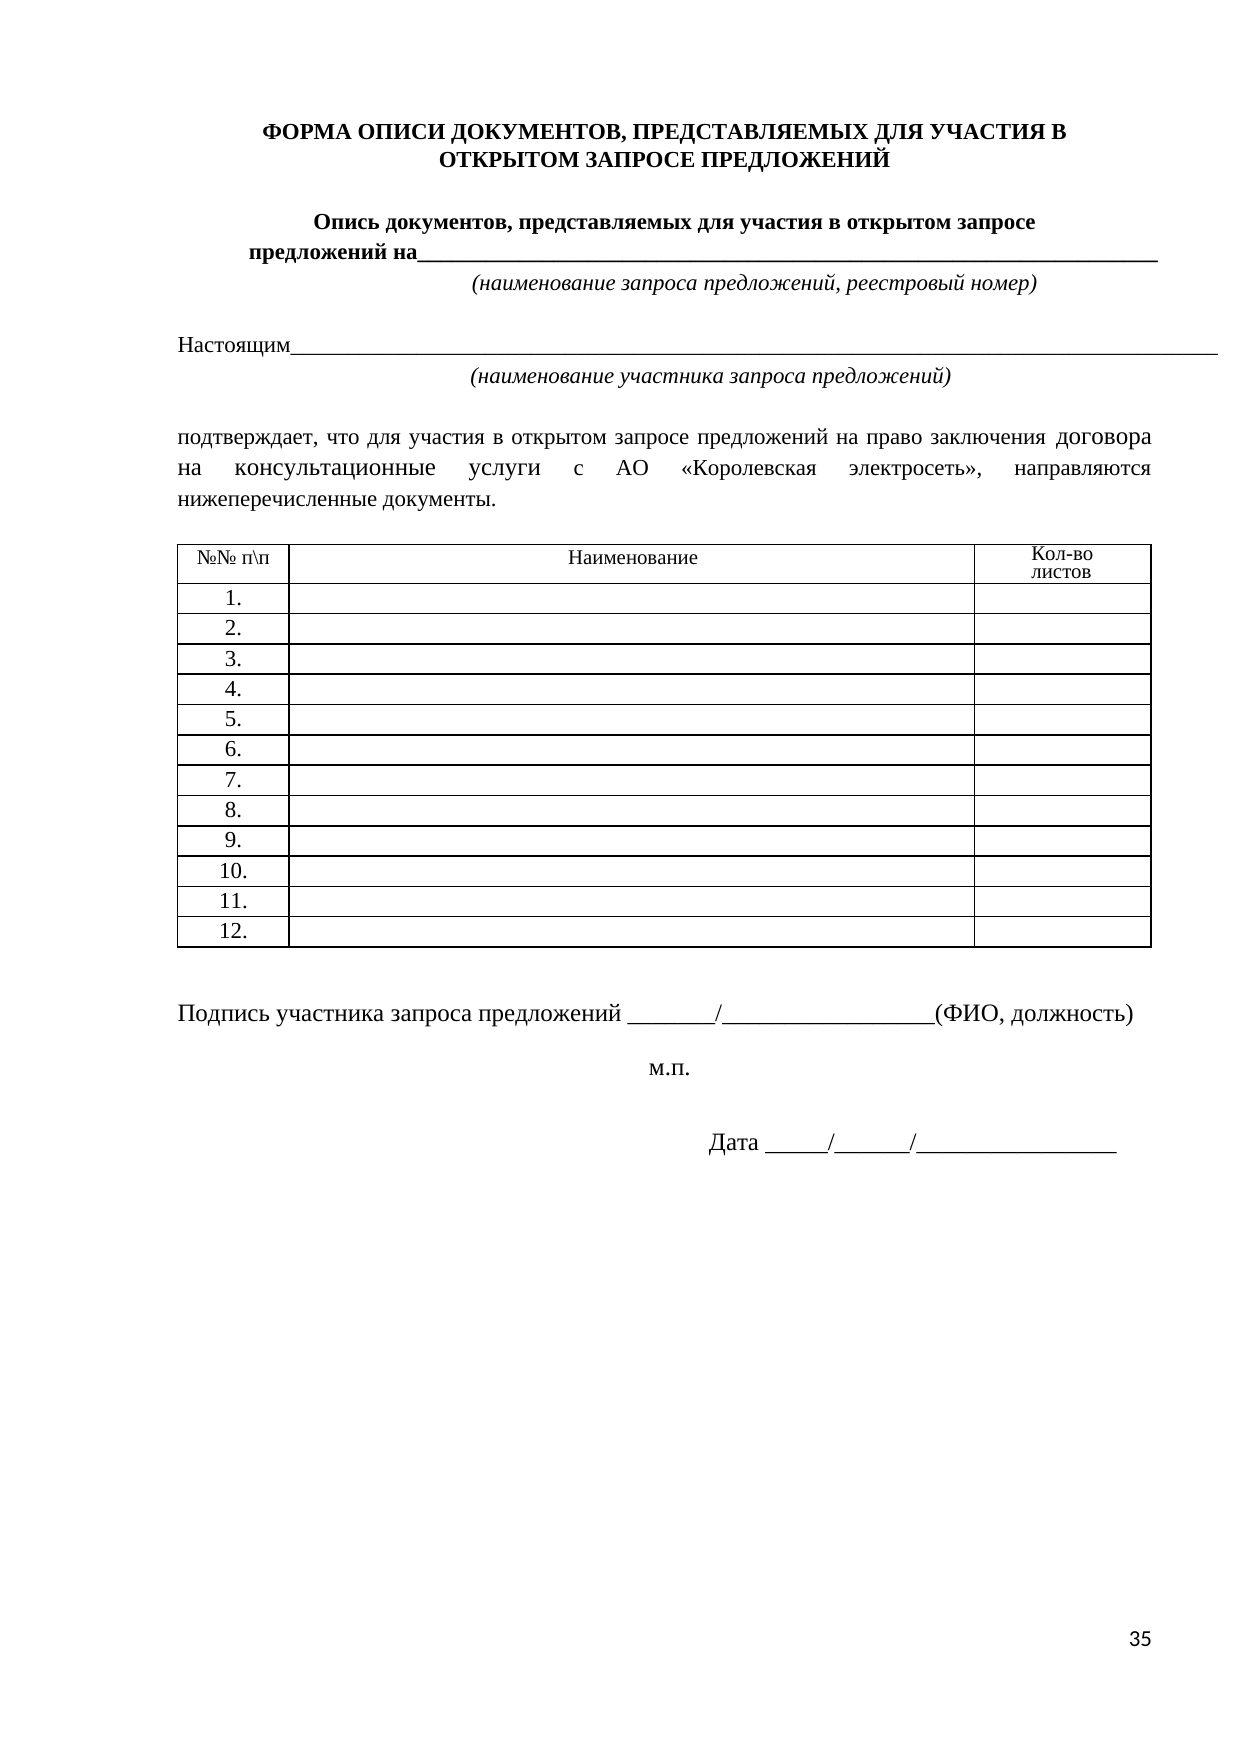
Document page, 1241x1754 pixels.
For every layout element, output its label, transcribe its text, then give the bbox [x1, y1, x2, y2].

table_cell 5. [178, 705, 288, 734]
table_cell 3. [178, 645, 288, 673]
table_cell [290, 827, 974, 855]
text Настоящим [177, 331, 1152, 358]
table_cell [290, 917, 974, 946]
table_cell 7. [178, 766, 288, 794]
table_cell 4. [178, 675, 288, 704]
table_cell [290, 887, 974, 916]
table_cell [290, 796, 974, 825]
table_cell [975, 584, 1150, 613]
text Подпись участника запроса предложений _______/_________________(ФИО, должность) [177, 998, 1152, 1026]
table_header Наименование [290, 545, 974, 582]
table_cell [290, 857, 974, 886]
table_cell 8. [178, 796, 288, 825]
table_cell [975, 736, 1150, 764]
table_header Кол-во листов [975, 545, 1150, 582]
text ФОРМА ОПИСИ ДОКУМЕНТОВ, ПРЕДСТАВЛЯЕМЫХ ДЛЯ УЧАСТИЯ В [177, 118, 1152, 144]
table_cell [975, 857, 1150, 886]
table_cell [975, 614, 1150, 643]
table_cell [975, 887, 1150, 916]
table_cell [975, 796, 1150, 825]
table_cell 10. [178, 857, 288, 886]
text Дата _____/______/________________ [620, 1105, 1152, 1155]
table_cell [290, 614, 974, 643]
text (наименование участника запроса предложений) [470, 362, 1152, 388]
text Опись документов, представляемых для участия в открытом запросе предложений на [249, 205, 1152, 266]
table_cell [975, 645, 1150, 673]
table_cell 2. [178, 614, 288, 643]
text подтверждает, что для участия в открытом запросе предложений на право заключения договора на консультационные услуги с АО «Королевская электросеть», направляются нижеперечисленные документы. [177, 419, 1152, 513]
table_cell [975, 917, 1150, 946]
table_cell [975, 827, 1150, 855]
table_cell 12. [178, 917, 288, 946]
text (наименование запроса предложений, реестровый номер) [472, 266, 1152, 296]
table_cell 11. [178, 887, 288, 916]
table_cell [975, 705, 1150, 734]
table_cell [975, 675, 1150, 704]
table_cell [290, 675, 974, 704]
table_cell [290, 705, 974, 734]
text ОТКРЫТОМ ЗАПРОСЕ ПРЕДЛОЖЕНИЙ [177, 146, 1152, 172]
table_cell 9. [178, 827, 288, 855]
table_cell [290, 766, 974, 794]
table_cell [975, 766, 1150, 794]
table_cell [290, 736, 974, 764]
table_cell 1. [178, 584, 288, 613]
table_header №№ п\п [178, 545, 288, 582]
text м.п. [177, 1052, 1152, 1080]
table_cell [290, 645, 974, 673]
table_cell [290, 584, 974, 613]
table_cell 6. [178, 736, 288, 764]
